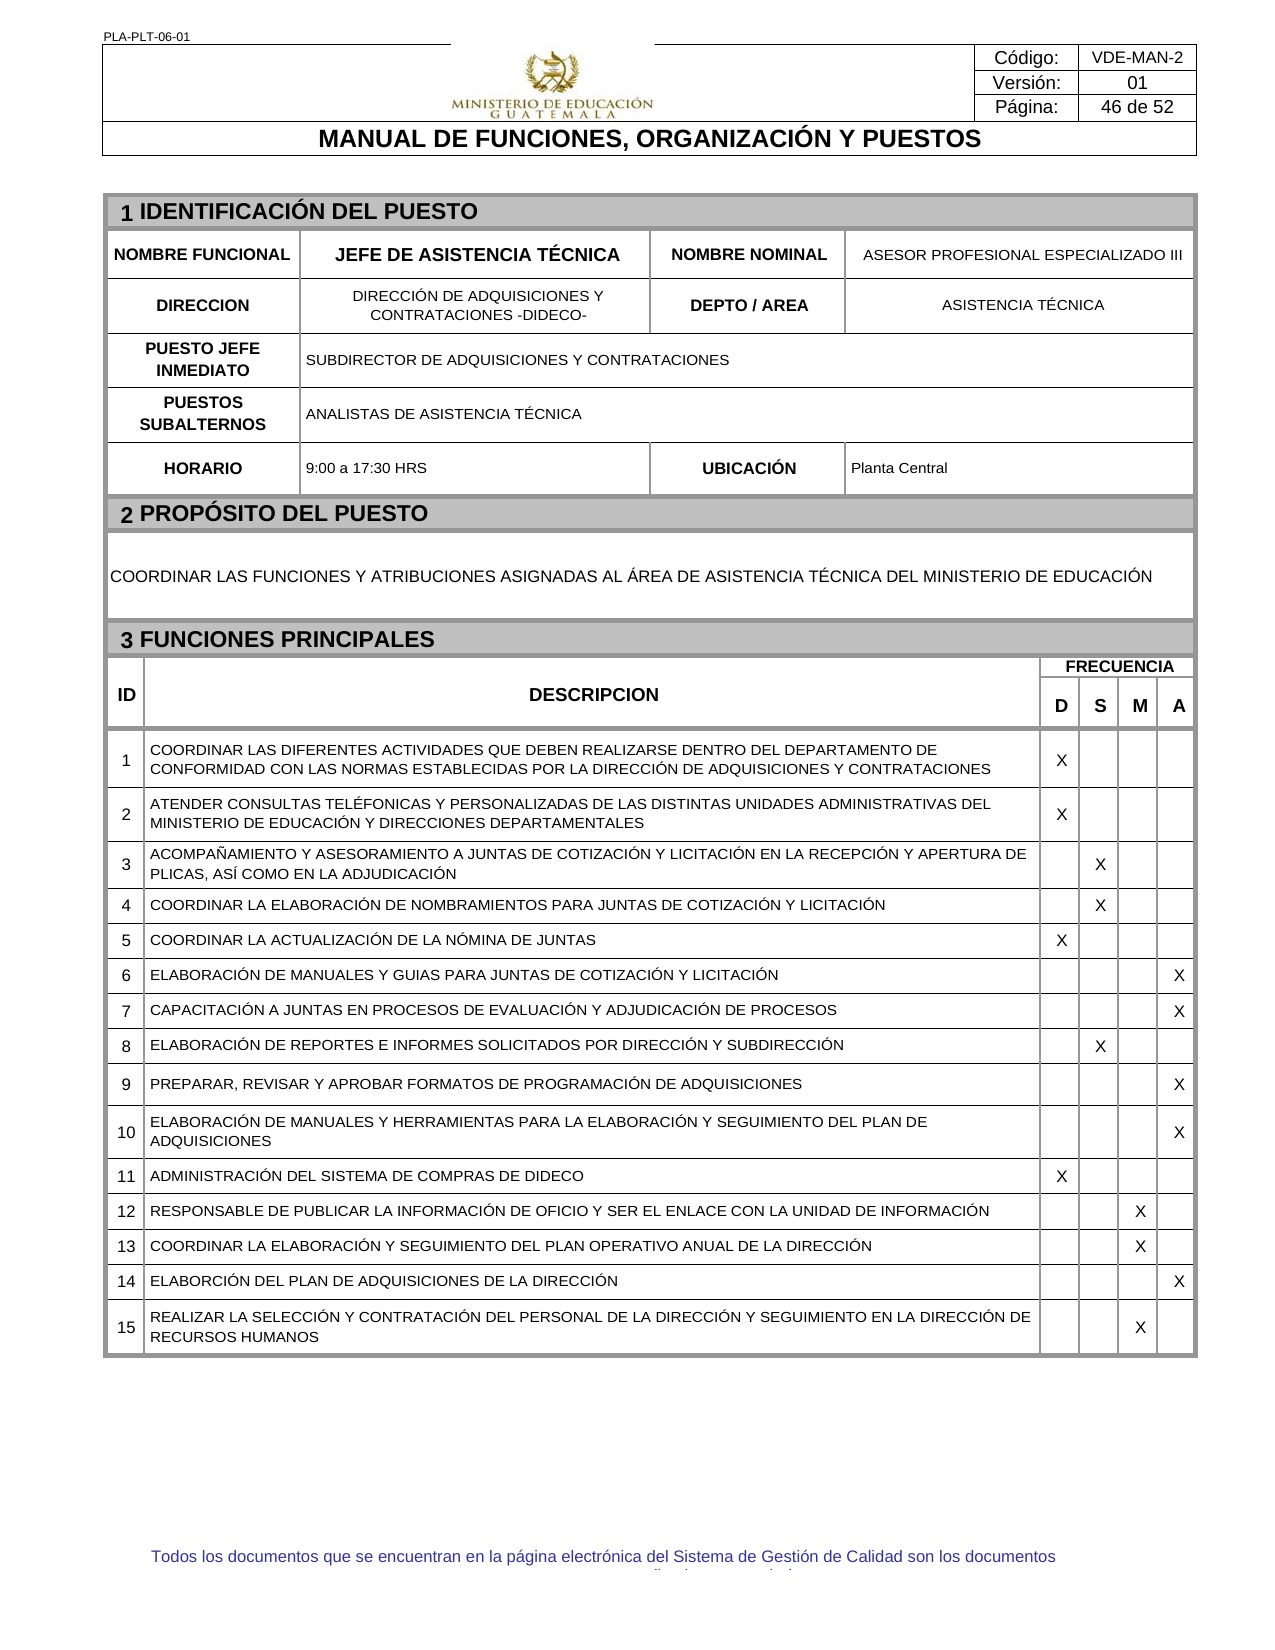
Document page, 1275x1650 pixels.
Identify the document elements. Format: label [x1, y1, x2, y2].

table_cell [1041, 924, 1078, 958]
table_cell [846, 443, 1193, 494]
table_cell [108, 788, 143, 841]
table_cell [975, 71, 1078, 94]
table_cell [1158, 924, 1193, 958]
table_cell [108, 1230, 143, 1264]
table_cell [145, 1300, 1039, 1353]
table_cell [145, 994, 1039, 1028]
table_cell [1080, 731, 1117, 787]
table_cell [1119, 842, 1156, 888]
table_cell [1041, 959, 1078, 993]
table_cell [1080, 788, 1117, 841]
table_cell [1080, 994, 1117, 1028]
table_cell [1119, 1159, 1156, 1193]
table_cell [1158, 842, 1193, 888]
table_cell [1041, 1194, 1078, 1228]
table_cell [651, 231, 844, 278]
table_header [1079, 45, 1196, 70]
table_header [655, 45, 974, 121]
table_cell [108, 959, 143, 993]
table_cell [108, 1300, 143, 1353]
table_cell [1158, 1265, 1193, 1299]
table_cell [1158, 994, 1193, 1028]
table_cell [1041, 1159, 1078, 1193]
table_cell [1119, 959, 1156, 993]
picture [451, 44, 655, 121]
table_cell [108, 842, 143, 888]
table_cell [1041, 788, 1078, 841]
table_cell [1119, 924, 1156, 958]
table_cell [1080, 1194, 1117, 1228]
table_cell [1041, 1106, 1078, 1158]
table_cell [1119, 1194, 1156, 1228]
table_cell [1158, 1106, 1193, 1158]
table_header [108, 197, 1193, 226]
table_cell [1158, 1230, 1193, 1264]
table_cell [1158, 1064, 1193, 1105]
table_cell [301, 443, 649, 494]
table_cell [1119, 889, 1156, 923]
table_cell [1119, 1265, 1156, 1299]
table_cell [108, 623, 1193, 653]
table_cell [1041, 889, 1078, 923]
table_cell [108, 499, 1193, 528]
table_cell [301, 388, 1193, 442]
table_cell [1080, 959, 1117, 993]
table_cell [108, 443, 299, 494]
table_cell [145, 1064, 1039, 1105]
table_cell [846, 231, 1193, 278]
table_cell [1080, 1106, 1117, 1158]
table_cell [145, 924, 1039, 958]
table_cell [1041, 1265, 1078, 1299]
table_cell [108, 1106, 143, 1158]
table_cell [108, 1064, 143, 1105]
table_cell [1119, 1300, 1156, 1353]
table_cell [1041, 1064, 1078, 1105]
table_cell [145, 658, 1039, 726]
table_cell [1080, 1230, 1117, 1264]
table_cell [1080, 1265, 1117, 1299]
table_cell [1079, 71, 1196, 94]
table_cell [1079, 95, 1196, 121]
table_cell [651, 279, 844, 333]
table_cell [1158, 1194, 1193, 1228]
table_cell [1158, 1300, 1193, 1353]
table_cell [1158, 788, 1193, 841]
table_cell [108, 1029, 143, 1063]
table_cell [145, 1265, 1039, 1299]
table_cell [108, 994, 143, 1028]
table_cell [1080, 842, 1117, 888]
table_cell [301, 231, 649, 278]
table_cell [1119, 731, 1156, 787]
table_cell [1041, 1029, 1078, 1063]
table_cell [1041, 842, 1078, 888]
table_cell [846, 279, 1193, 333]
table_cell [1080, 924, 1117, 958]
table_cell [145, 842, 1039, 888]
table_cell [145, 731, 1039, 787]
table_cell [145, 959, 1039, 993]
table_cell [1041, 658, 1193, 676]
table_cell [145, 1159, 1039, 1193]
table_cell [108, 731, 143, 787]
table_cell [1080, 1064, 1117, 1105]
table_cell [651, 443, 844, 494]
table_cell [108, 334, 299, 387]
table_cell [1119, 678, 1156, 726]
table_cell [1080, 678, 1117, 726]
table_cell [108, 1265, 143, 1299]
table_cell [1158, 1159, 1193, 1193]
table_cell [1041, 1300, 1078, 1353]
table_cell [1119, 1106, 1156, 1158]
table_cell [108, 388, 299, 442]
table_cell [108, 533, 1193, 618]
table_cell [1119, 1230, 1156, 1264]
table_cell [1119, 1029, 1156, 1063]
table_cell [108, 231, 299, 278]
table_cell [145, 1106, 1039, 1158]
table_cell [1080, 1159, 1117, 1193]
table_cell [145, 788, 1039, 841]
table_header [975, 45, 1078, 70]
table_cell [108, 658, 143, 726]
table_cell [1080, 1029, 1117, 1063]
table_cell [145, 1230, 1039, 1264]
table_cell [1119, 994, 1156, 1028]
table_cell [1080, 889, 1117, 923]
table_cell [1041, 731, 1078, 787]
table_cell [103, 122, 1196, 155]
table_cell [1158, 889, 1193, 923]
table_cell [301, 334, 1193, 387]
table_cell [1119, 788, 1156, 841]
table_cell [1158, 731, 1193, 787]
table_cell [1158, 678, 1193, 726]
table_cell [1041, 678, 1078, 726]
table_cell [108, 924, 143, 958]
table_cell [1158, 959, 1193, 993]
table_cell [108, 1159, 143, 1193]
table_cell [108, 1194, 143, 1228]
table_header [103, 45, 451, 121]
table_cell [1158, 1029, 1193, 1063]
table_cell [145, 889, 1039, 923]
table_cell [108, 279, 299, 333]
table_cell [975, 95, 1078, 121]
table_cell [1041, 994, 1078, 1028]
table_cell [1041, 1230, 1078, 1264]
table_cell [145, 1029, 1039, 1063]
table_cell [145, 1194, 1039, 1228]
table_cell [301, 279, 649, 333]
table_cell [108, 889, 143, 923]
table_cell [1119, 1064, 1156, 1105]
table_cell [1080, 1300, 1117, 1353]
